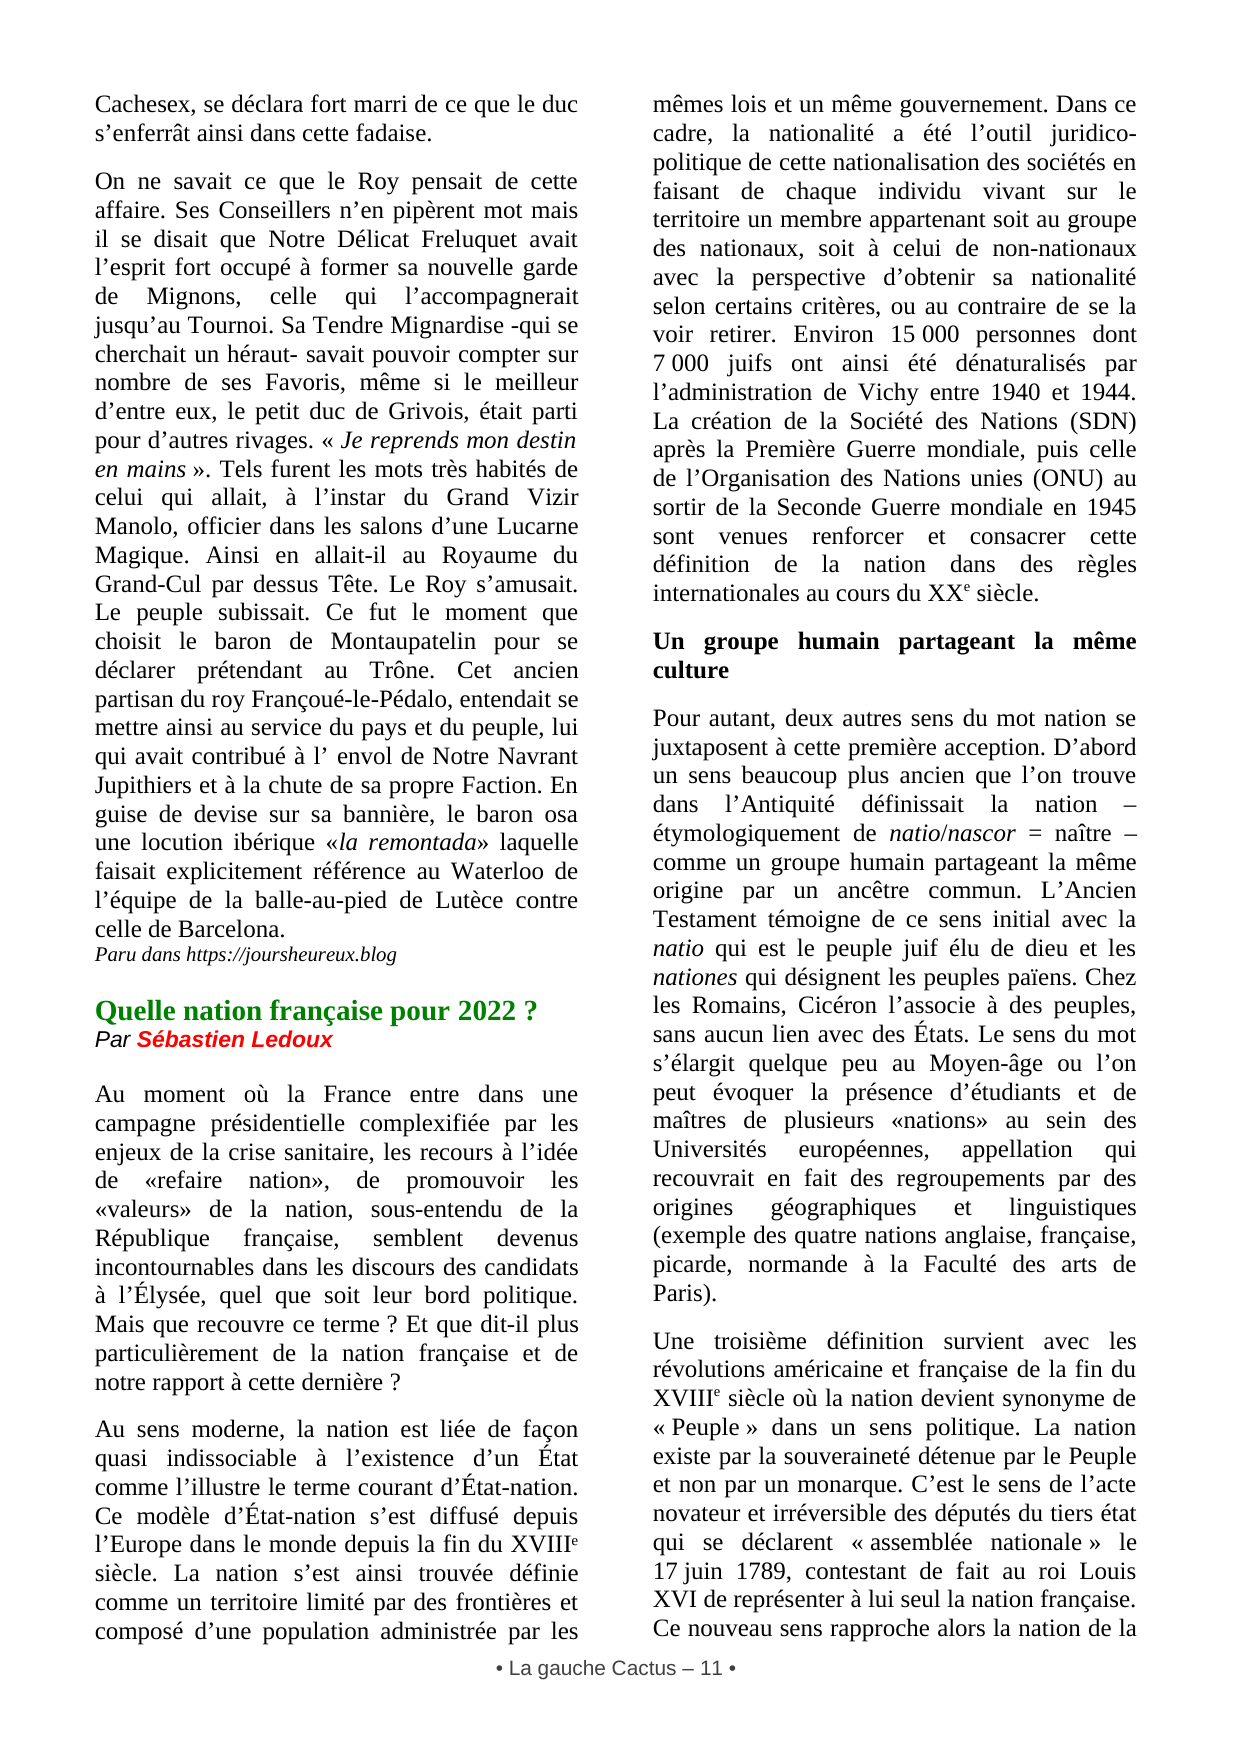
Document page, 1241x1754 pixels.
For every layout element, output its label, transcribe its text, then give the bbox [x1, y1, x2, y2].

text Pour autant, deux autres sens du mot nation se juxtaposent à cette première acception. D’abord un sens beaucoup plus ancien que l’on trouve dans l’Antiquité définissait la nation – étymologiquement de natio/nascor = naître – comme un groupe humain partageant la même origine par un ancêtre commun. L’Ancien Testament témoigne de ce sens initial avec la natio qui est le peuple juif élu de dieu et les nationes qui désignent les peuples païens. Chez les Romains, Cicéron l’associe à des peuples, sans aucun lien avec des États. Le sens du mot s’élargit quelque peu au Moyen-âge ou l’on peut évoquer la présence d’étudiants et de maîtres de plusieurs «nations» au sein des Universités européennes, appellation qui recouvrait en fait des regroupements par des origines géographiques et linguistiques (exemple des quatre nations anglaise, française, picarde, normande à la Faculté des arts de Paris). [653, 703, 1137, 1307]
text Un groupe humain partageant la même culture [653, 626, 1137, 684]
text Par Sébastien Ledoux [94, 1026, 579, 1053]
text Quelle nation française pour 2022 ? [94, 993, 579, 1026]
text On ne savait ce que le Roy pensait de cette affaire. Ses Conseillers n’en pipèrent mot mais il se disait que Notre Délicat Freluquet avait l’esprit fort occupé à former sa nouvelle garde de Mignons, celle qui l’accompagnerait jusqu’au Tournoi. Sa Tendre Mignardise -qui se cherchait un héraut- savait pouvoir compter sur nombre de ses Favoris, même si le meilleur d’entre eux, le petit duc de Grivois, était parti pour d’autres rivages. « Je reprends mon destin en mains ». Tels furent les mots très habités de celui qui allait, à l’instar du Grand Vizir Manolo, officier dans les salons d’une Lucarne Magique. Ainsi en allait-il au Royaume du Grand-Cul par dessus Tête. Le Roy s’amusait. Le peuple subissait. Ce fut le moment que choisit le baron de Montaupatelin pour se déclarer prétendant au Trône. Cet ancien partisan du roy Françoué-le-Pédalo, entendait se mettre ainsi au service du pays et du peuple, lui qui avait contribué à l’ envol de Notre Navrant Jupithiers et à la chute de sa propre Faction. En guise de devise sur sa bannière, le baron osa une locution ibérique «la remontada» laquelle faisait explicitement référence au Waterloo de l’équipe de la balle-au-pied de Lutèce contre celle de Barcelona. [94, 166, 579, 942]
text Au sens moderne, la nation est liée de façon quasi indissociable à l’existence d’un État comme l’illustre le terme courant d’État-nation. Ce modèle d’État-nation s’est diffusé depuis l’Europe dans le monde depuis la fin du XVIIIᵉ siècle. La nation s’est ainsi trouvée définie comme un territoire limité par des frontières et composé d’une population administrée par les mêmes lois et un même gouvernement. Dans ce cadre, la nationalité a été l’outil juridico-politique de cette nationalisation des sociétés en faisant de chaque individu vivant sur le territoire un membre appartenant soit au groupe des nationaux, soit à celui de non-nationaux avec la perspective d’obtenir sa nationalité selon certains critères, ou au contraire de se la voir retirer. Environ 15 000 personnes dont 7 000 juifs ont ainsi été dénaturalisés par l’administration de Vichy entre 1940 et 1944. La création de la Société des Nations (SDN) après la Première Guerre mondiale, puis celle de l’Organisation des Nations unies (ONU) au sortir de la Seconde Guerre mondiale en 1945 sont venues renforcer et consacrer cette définition de la nation dans des règles internationales au cours du XXe siècle. [94, 1414, 579, 1644]
text Au sens moderne, la nation est liée de façon quasi indissociable à l’existence d’un État comme l’illustre le terme courant d’État-nation. Ce modèle d’État-nation s’est diffusé depuis l’Europe dans le monde depuis la fin du XVIIIᵉ siècle. La nation s’est ainsi trouvée définie comme un territoire limité par des frontières et composé d’une population administrée par les mêmes lois et un même gouvernement. Dans ce cadre, la nationalité a été l’outil juridico-politique de cette nationalisation des sociétés en faisant de chaque individu vivant sur le territoire un membre appartenant soit au groupe des nationaux, soit à celui de non-nationaux avec la perspective d’obtenir sa nationalité selon certains critères, ou au contraire de se la voir retirer. Environ 15 000 personnes dont 7 000 juifs ont ainsi été dénaturalisés par l’administration de Vichy entre 1940 et 1944. La création de la Société des Nations (SDN) après la Première Guerre mondiale, puis celle de l’Organisation des Nations unies (ONU) au sortir de la Seconde Guerre mondiale en 1945 sont venues renforcer et consacrer cette définition de la nation dans des règles internationales au cours du XXe siècle. [653, 89, 1137, 607]
text Au moment où la France entre dans une campagne présidentielle complexifiée par les enjeux de la crise sanitaire, les recours à l’idée de «refaire nation», de promouvoir les «valeurs» de la nation, sous-entendu de la République française, semblent devenus incontournables dans les discours des candidats à l’Élysée, quel que soit leur bord politique. Mais que recouvre ce terme ? Et que dit-il plus particulièrement de la nation française et de notre rapport à cette dernière ? [94, 1079, 579, 1395]
text Paru dans https://joursheureux.blog [94, 942, 579, 966]
